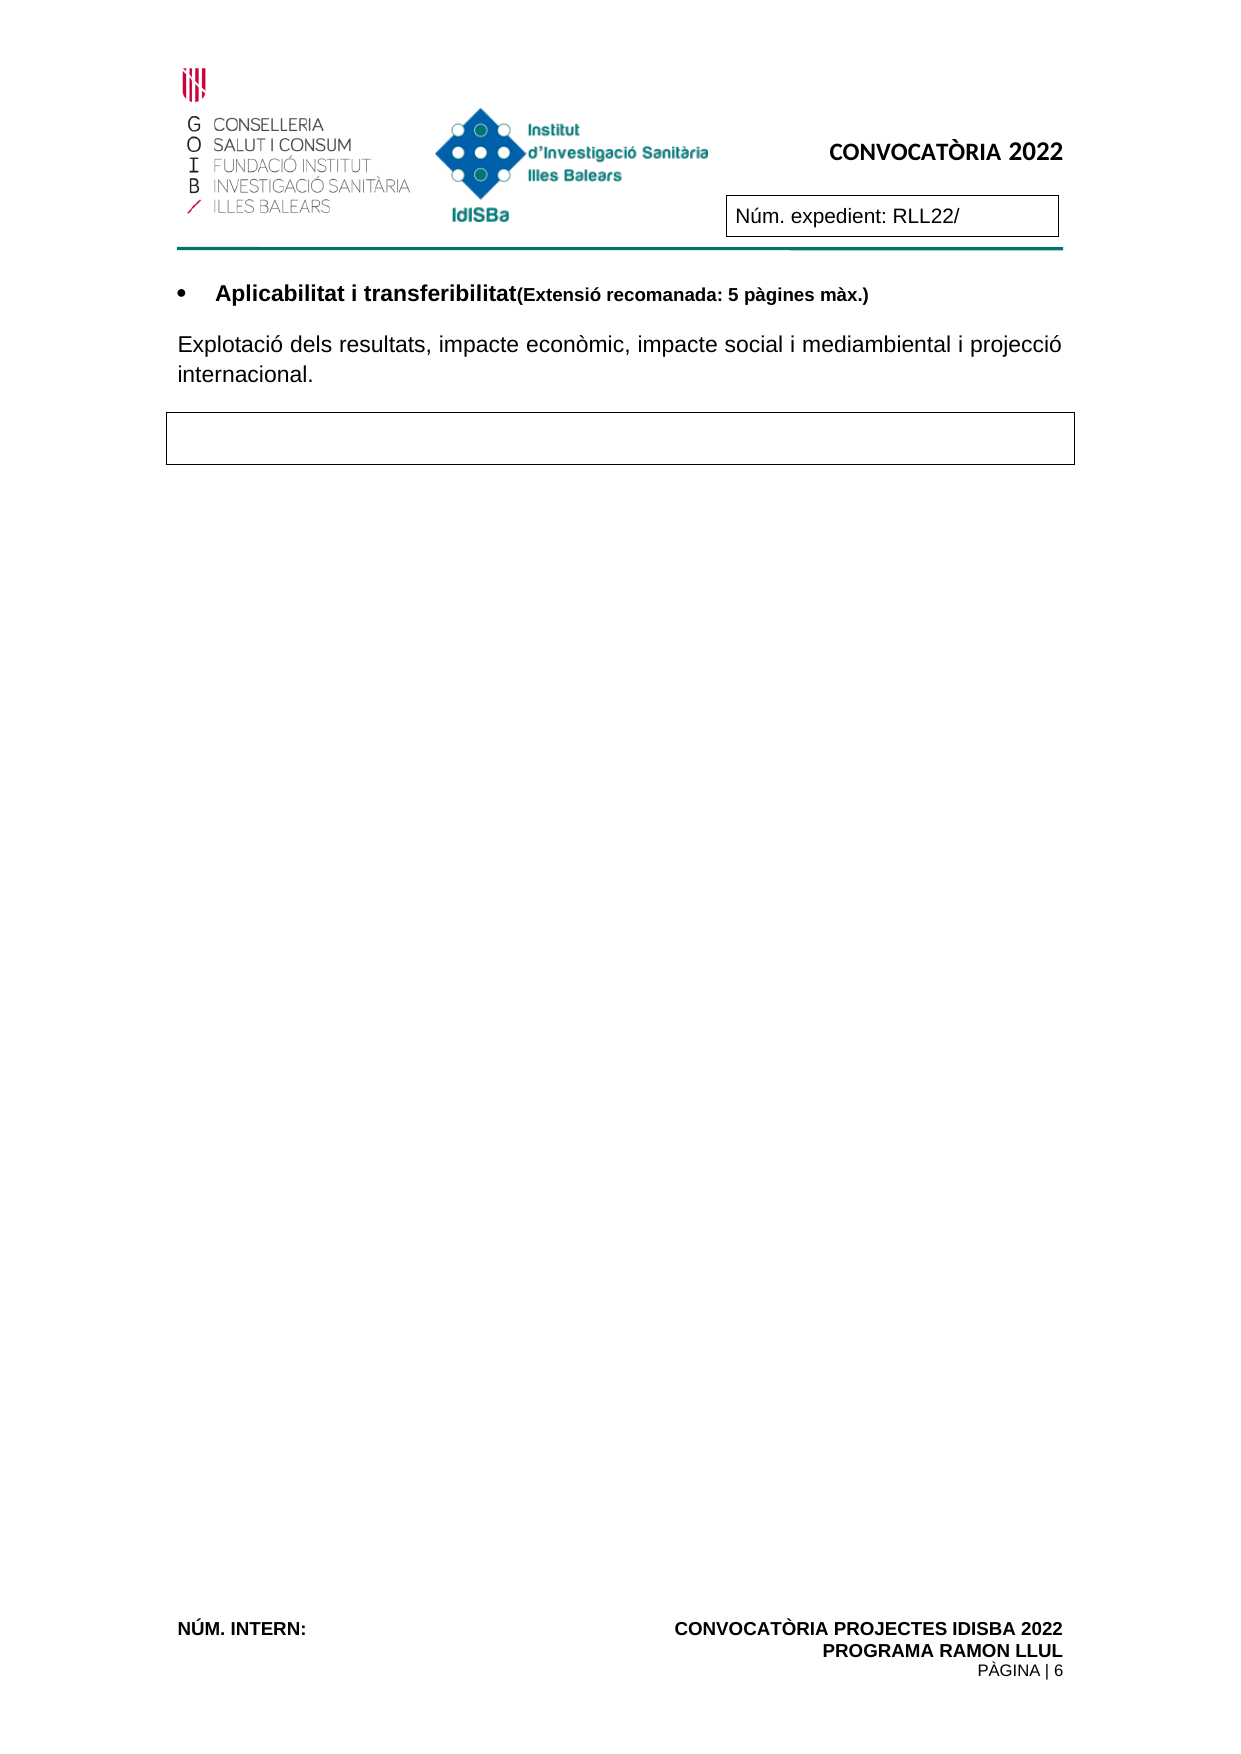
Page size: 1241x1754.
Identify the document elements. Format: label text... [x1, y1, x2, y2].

text Explotació dels resultats, impacte econòmic, impacte social i mediambiental i projecció internacional. [177, 331, 1063, 388]
table_header [167, 413, 1074, 464]
picture [169, 52, 422, 230]
list Aplicabilitat i transferibilitat(Extensió recomanada: 5 pàgines màx.) [177, 280, 1063, 306]
picture [435, 108, 708, 222]
